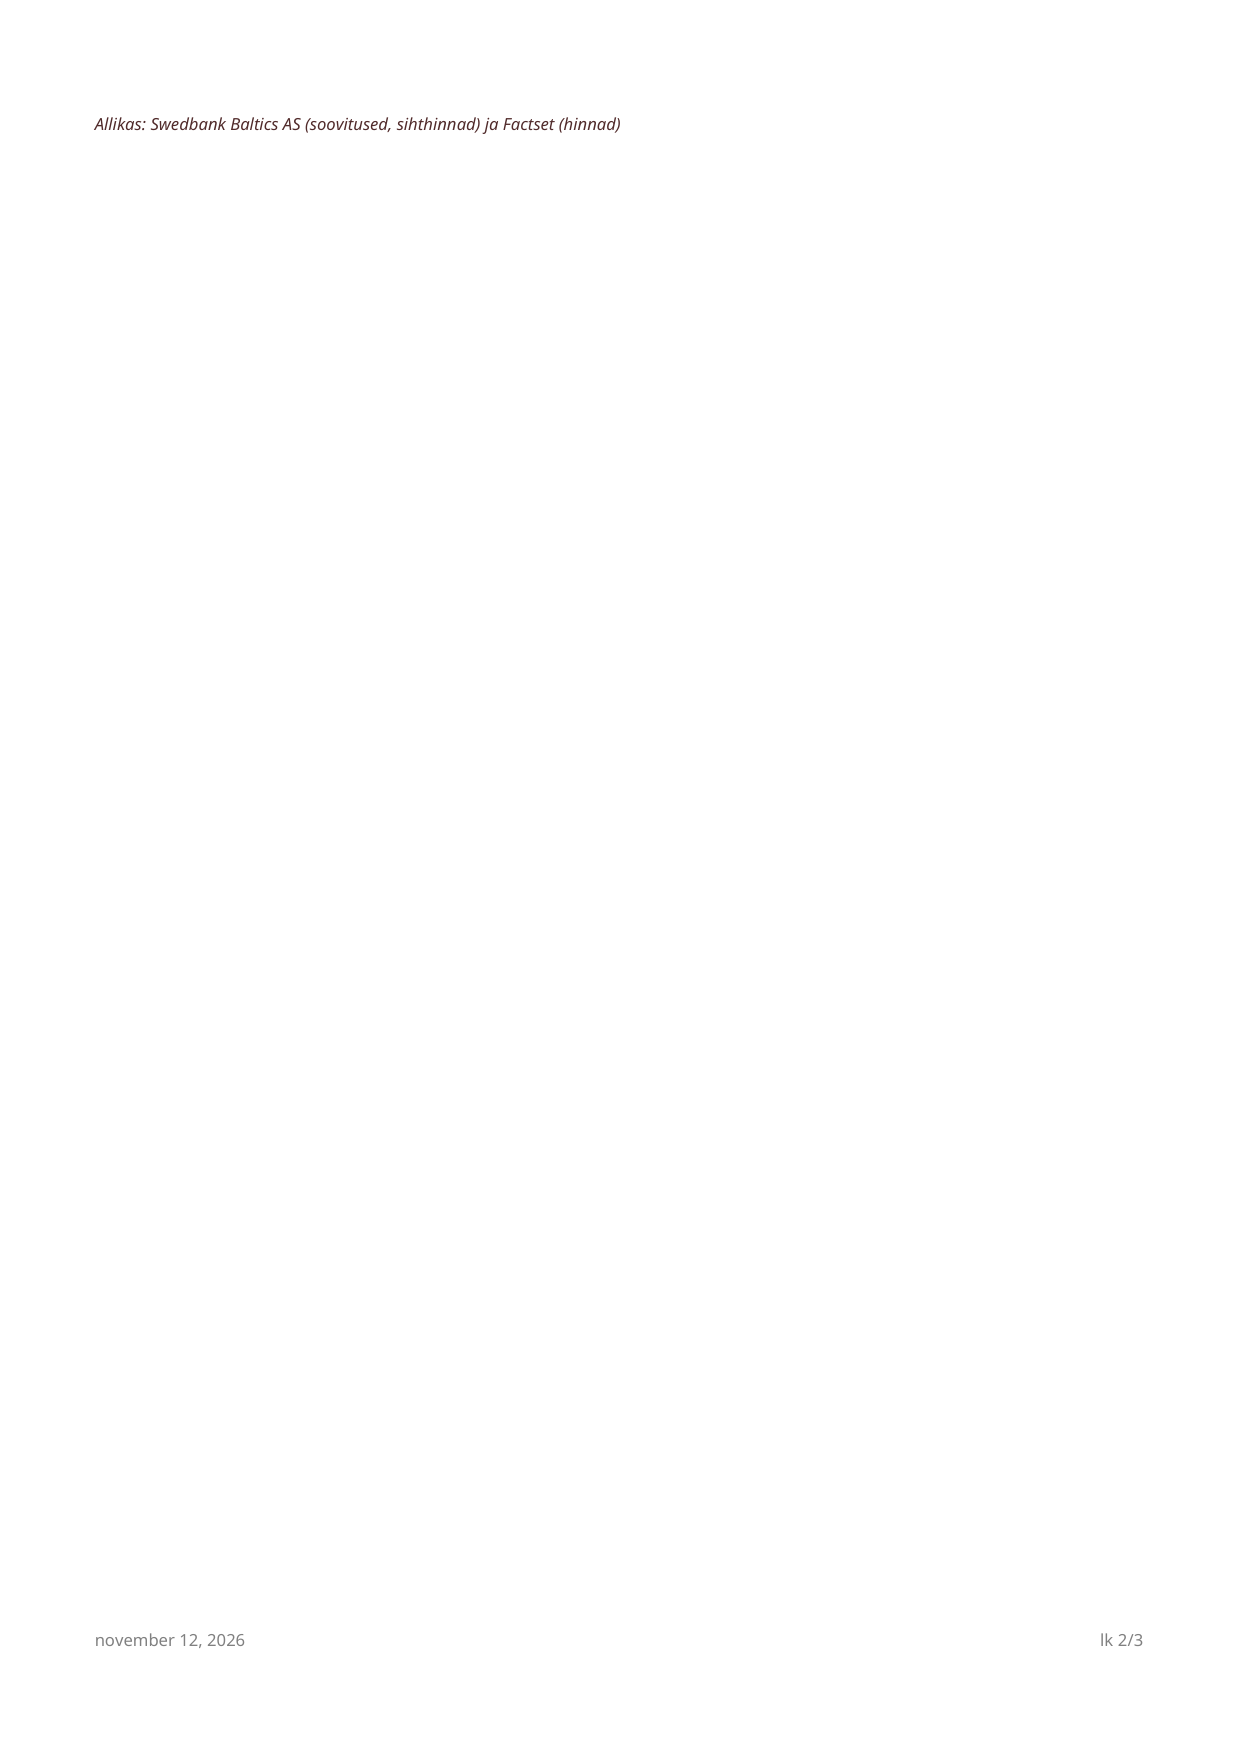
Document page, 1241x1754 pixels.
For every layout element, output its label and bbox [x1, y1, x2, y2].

table_cell [95, 100, 1158, 142]
